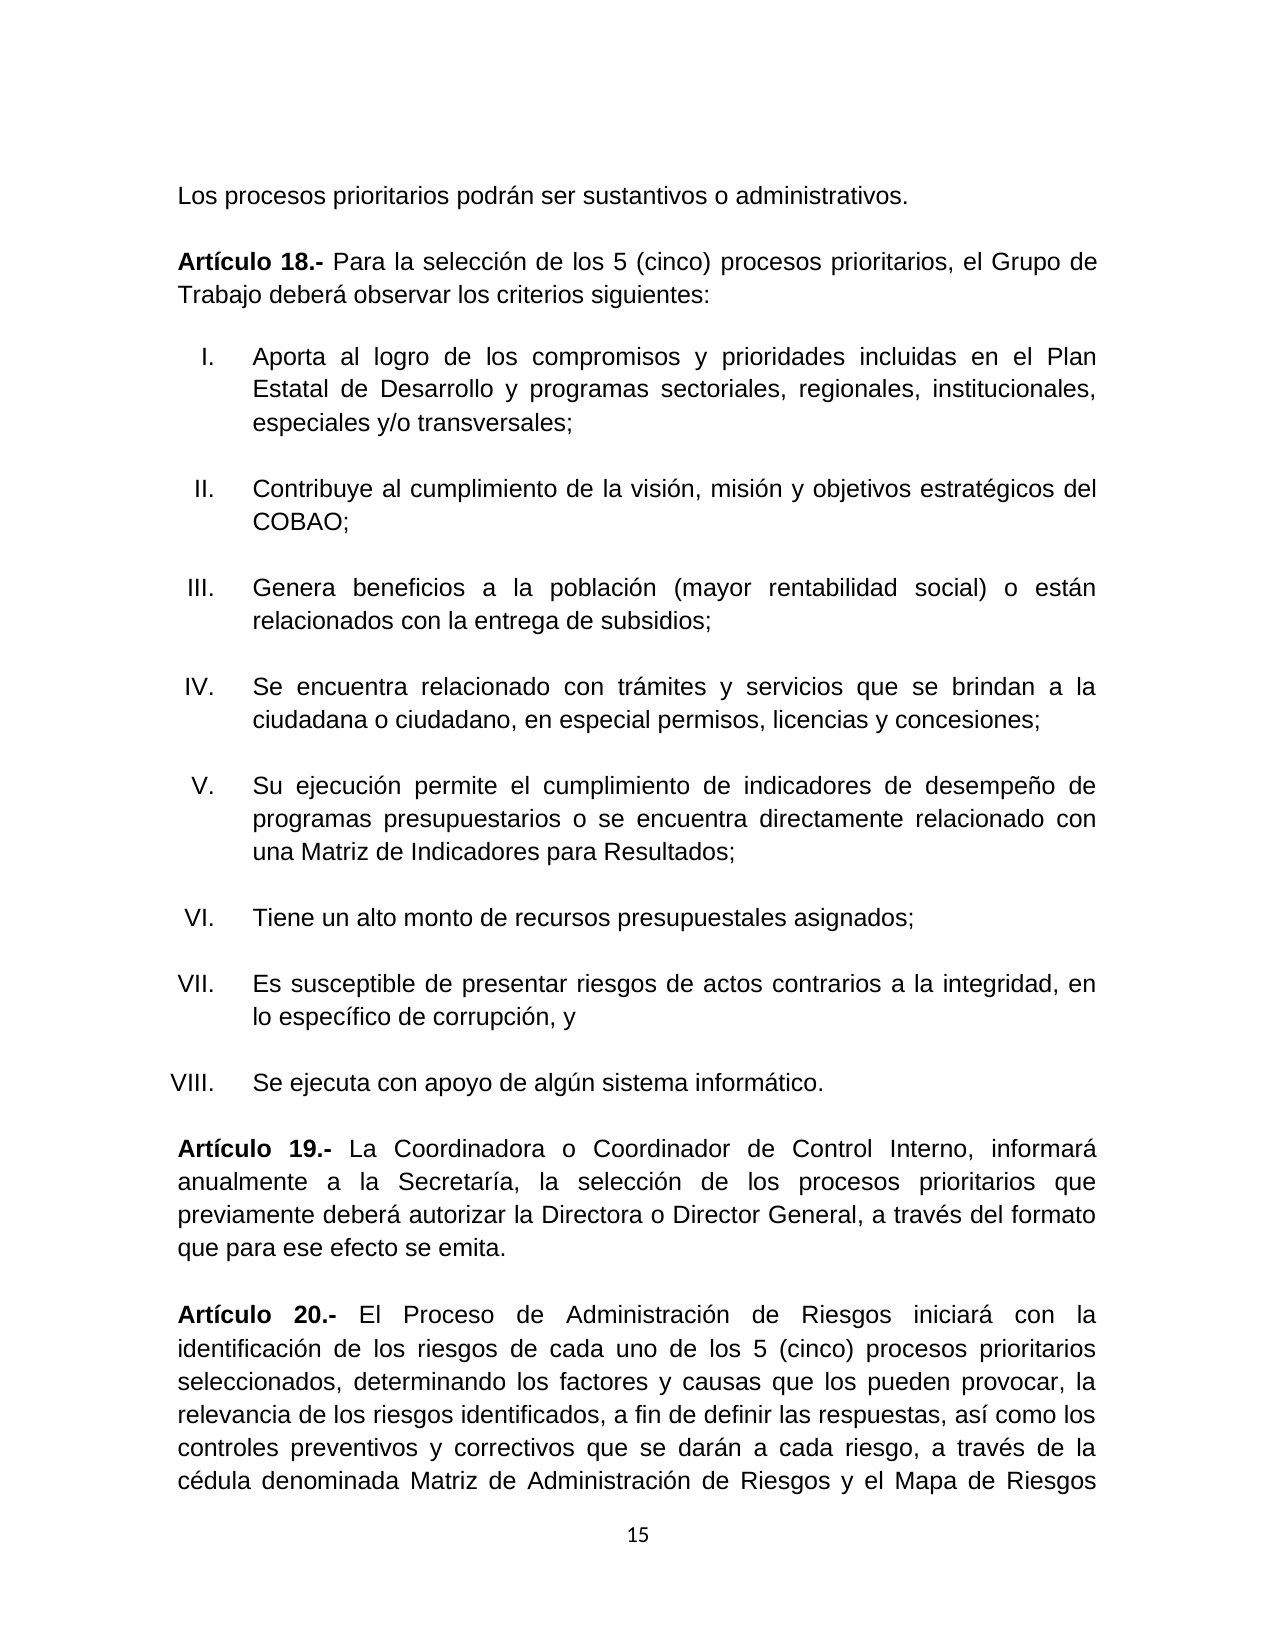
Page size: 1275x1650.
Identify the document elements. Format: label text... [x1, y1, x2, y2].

text Artículo 19.- La Coordinadora o Coordinador de Control Interno, informará anualmente a la Secretaría, la selección de los procesos prioritarios que previamente deberá autorizar la Directora o Director General, a través del formato que para ese efecto se emita. [177, 1134, 1098, 1262]
list Genera beneficios a la población (mayor rentabilidad social) o están relacionados con la entrega de subsidios; [215, 573, 1098, 634]
list Se ejecuta con apoyo de algún sistema informático. [215, 1068, 1098, 1097]
text Artículo 18.- Para la selección de los 5 (cinco) procesos prioritarios, el Grupo de Trabajo deberá observar los criterios siguientes: [177, 247, 1098, 308]
list Contribuye al cumplimiento de la visión, misión y objetivos estratégicos del COBAO; [215, 473, 1098, 535]
list Su ejecución permite el cumplimiento de indicadores de desempeño de programas presupuestarios o se encuentra directamente relacionado con una Matriz de Indicadores para Resultados; [215, 771, 1098, 866]
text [177, 1301, 1098, 1494]
list Es susceptible de presentar riesgos de actos contrarios a la integridad, en lo específico de corrupción, y [215, 969, 1098, 1031]
text Los procesos prioritarios podrán ser sustantivos o administrativos. [177, 181, 1098, 209]
list Aporta al logro de los compromisos y prioridades incluidas en el Plan Estatal de Desarrollo y programas sectoriales, regionales, institucionales, especiales y/o transversales; [215, 341, 1098, 436]
list Tiene un alto monto de recursos presupuestales asignados; [215, 903, 1098, 932]
list Se encuentra relacionado con trámites y servicios que se brindan a la ciudadana o ciudadano, en especial permisos, licencias y concesiones; [215, 672, 1098, 733]
